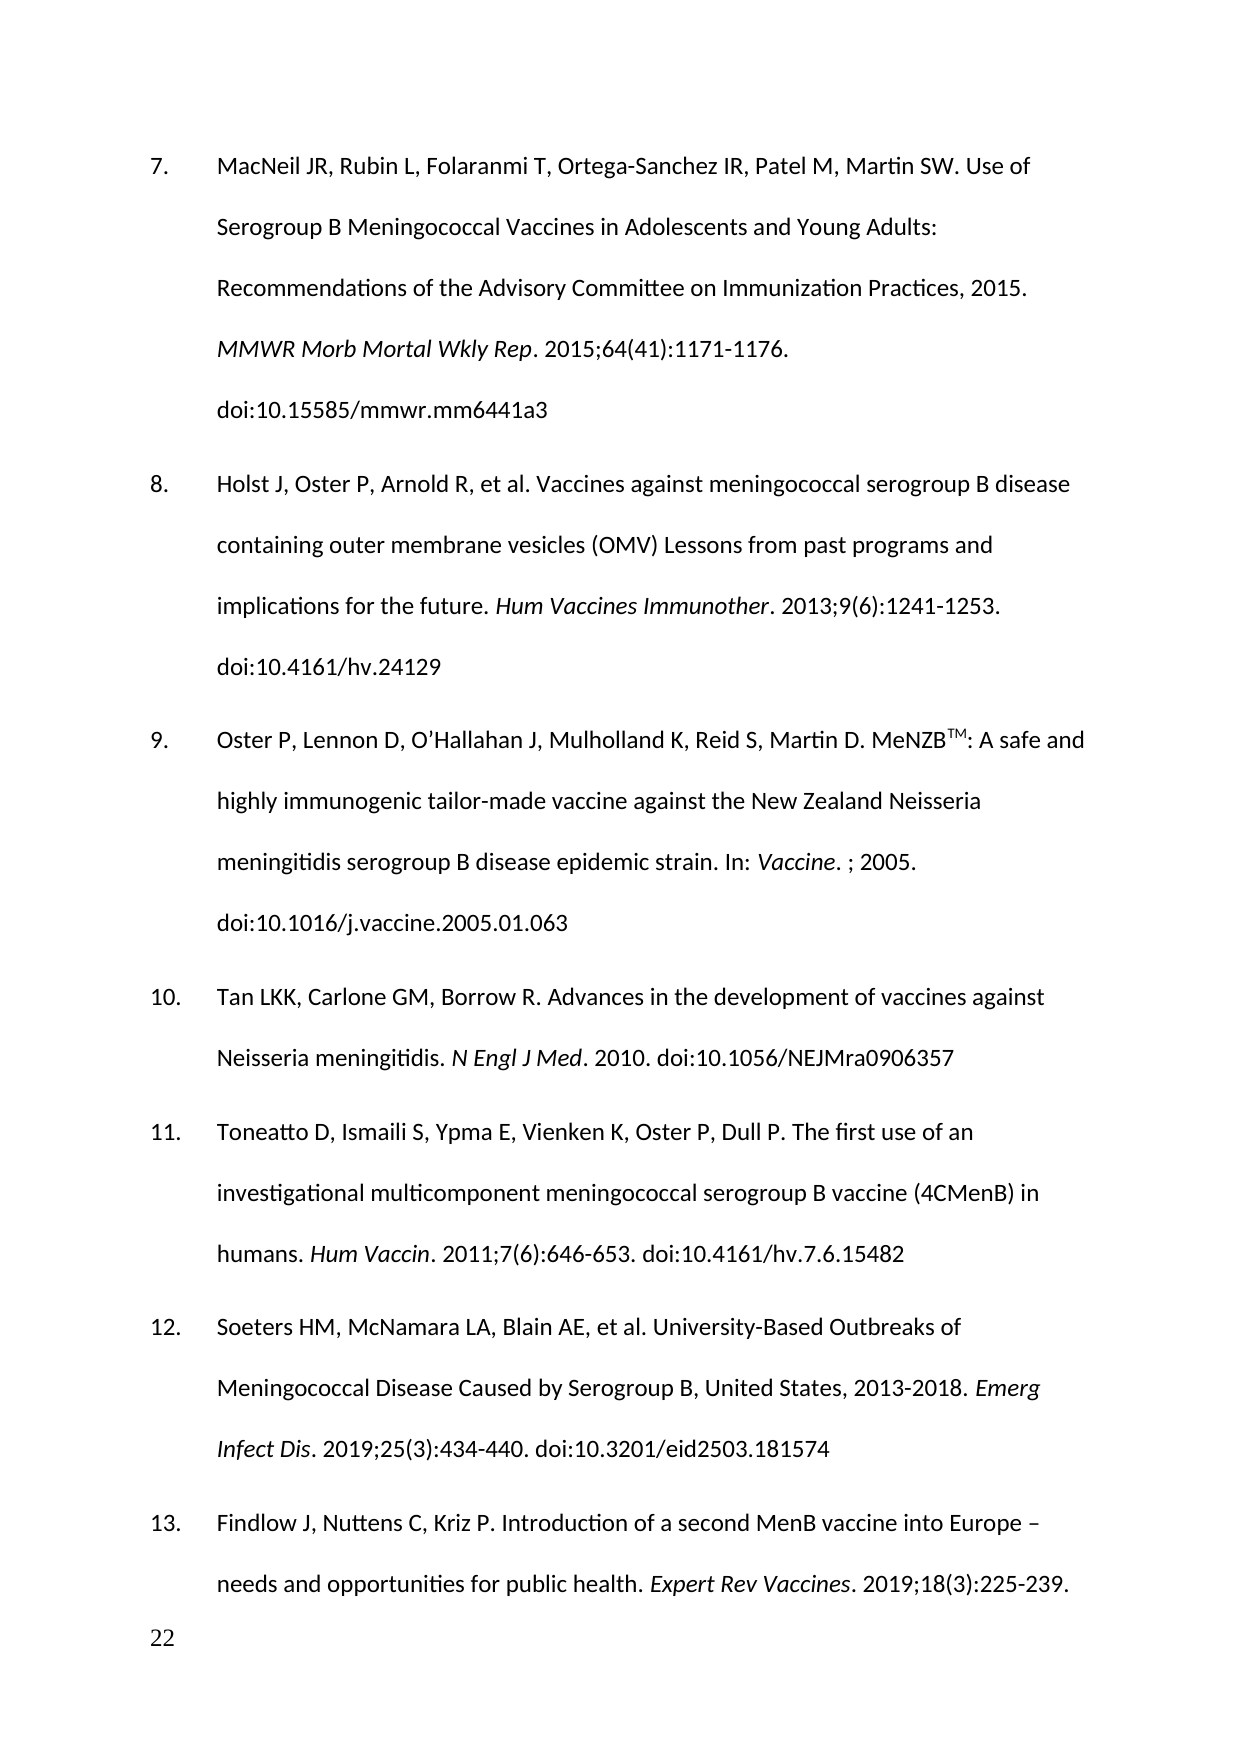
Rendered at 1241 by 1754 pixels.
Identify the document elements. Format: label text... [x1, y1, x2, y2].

text 8. Holst J, Oster P, Arnold R, et al. Vaccines against meningococcal serogroup B disease containing outer membrane vesicles (OMV) Lessons from past programs and implications for the future. Hum Vaccines Immunother. 2013;9(6):1241-1253. doi:10.4161/hv.24129 [150, 468, 1090, 681]
text 10. Tan LKK, Carlone GM, Borrow R. Advances in the development of vaccines against Neisseria meningitidis. N Engl J Med. 2010. doi:10.1056/NEJMra0906357 [150, 981, 1090, 1073]
text 12. Soeters HM, McNamara LA, Blain AE, et al. University-Based Outbreaks of Meningococcal Disease Caused by Serogroup B, United States, 2013-2018. Emerg Infect Dis. 2019;25(3):434-440. doi:10.3201/eid2503.181574 [150, 1311, 1090, 1464]
text 11. Toneatto D, Ismaili S, Ypma E, Vienken K, Oster P, Dull P. The first use of an investigational multicomponent meningococcal serogroup B vaccine (4CMenB) in humans. Hum Vaccin. 2011;7(6):646-653. doi:10.4161/hv.7.6.15482 [150, 1116, 1090, 1268]
text 7. MacNeil JR, Rubin L, Folaranmi T, Ortega-Sanchez IR, Patel M, Martin SW. Use of Serogroup B Meningococcal Vaccines in Adolescents and Young Adults: Recommendations of the Advisory Committee on Immunization Practices, 2015. MMWR Morb Mortal Wkly Rep. 2015;64(41):1171-1176. doi:10.15585/mmwr.mm6441a3 [150, 150, 1090, 425]
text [150, 1507, 1090, 1598]
text 9. Oster P, Lennon D, O’Hallahan J, Mulholland K, Reid S, Martin D. MeNZBTM: A safe and highly immunogenic tailor-made vaccine against the New Zealand Neisseria meningitidis serogroup B disease epidemic strain. In: Vaccine. ; 2005. doi:10.1016/j.vaccine.2005.01.063 [150, 724, 1090, 938]
